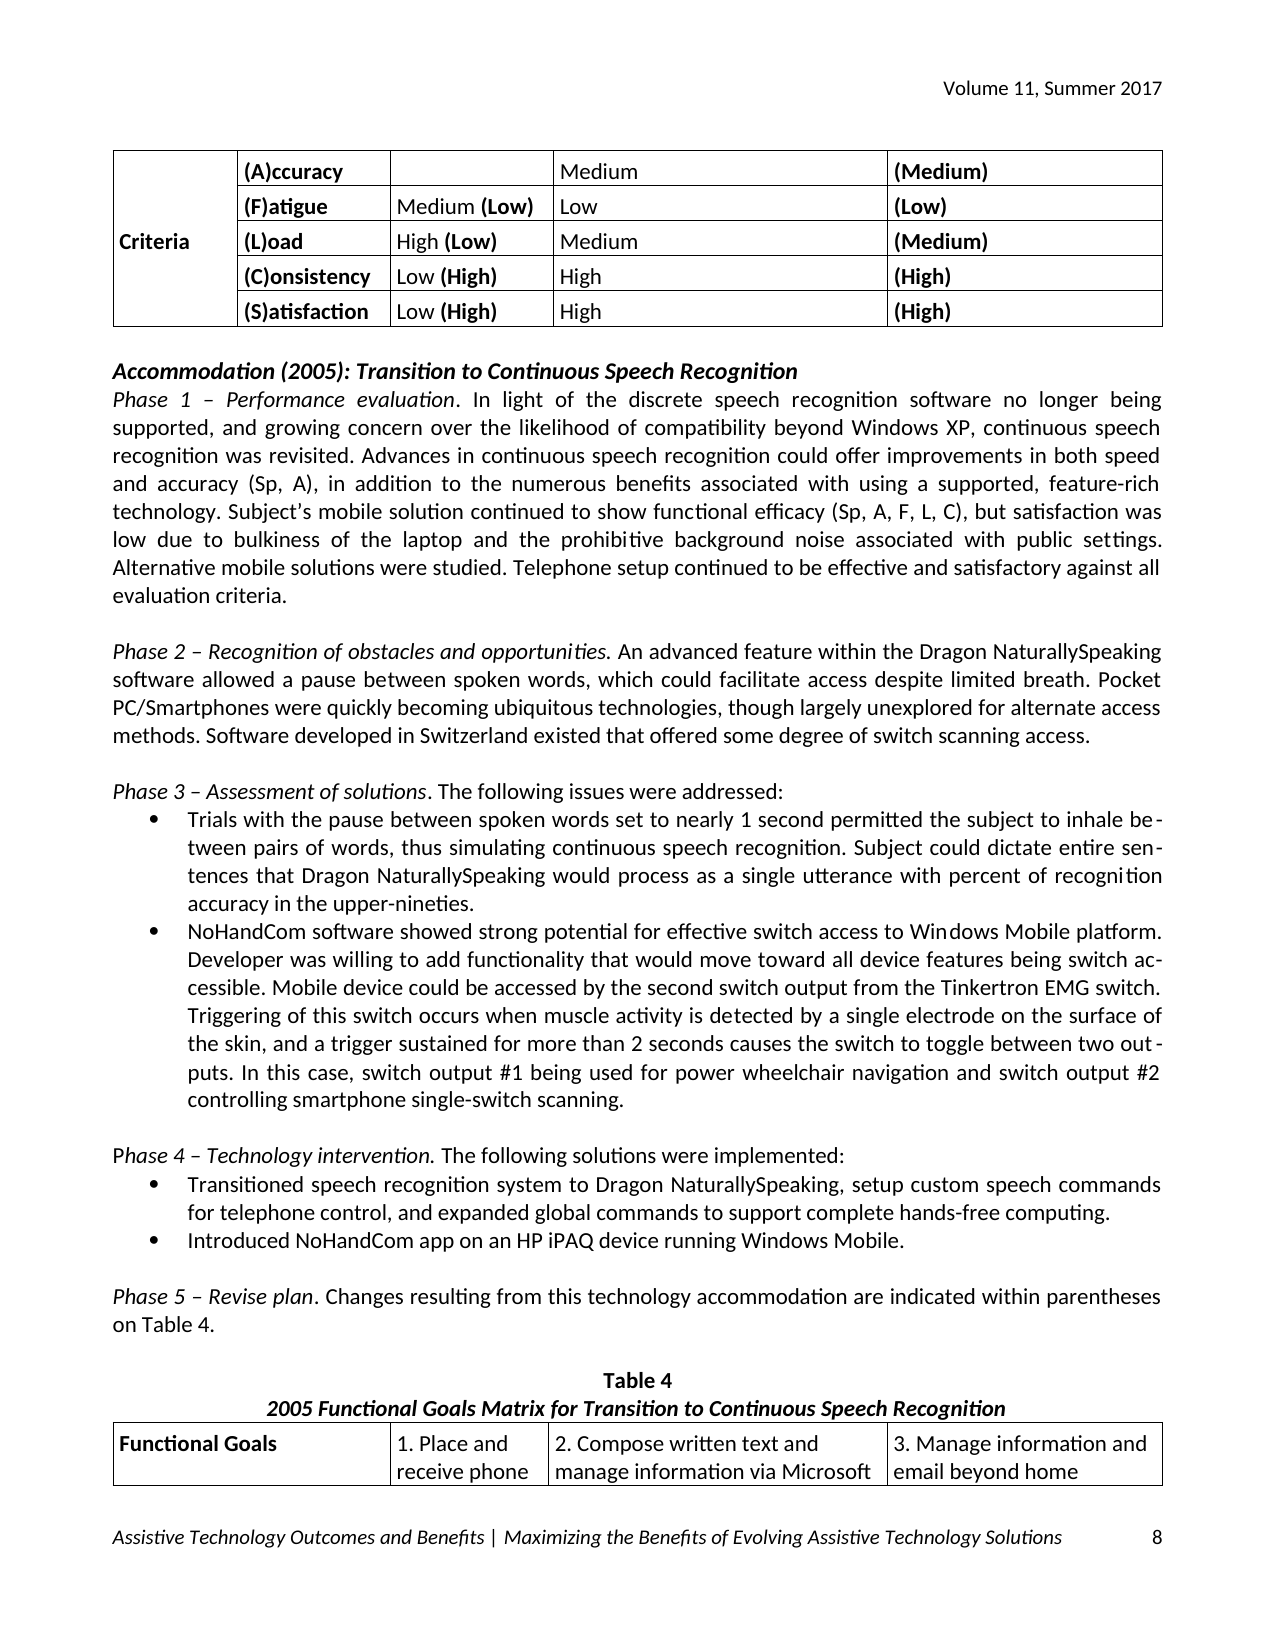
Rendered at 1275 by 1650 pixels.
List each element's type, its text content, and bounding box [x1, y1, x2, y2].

table_cell (L)oad [238, 221, 390, 255]
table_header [391, 1423, 548, 1485]
table_cell (Medium) [888, 221, 1162, 255]
table_cell (Low) [888, 186, 1162, 220]
list Introduced NoHandCom app on an HP iPAQ device running Windows Mobile. [150, 1226, 1162, 1254]
table_cell Evaluation Criteria [114, 151, 237, 326]
text Phase 3 – Assessment of solutions. The following issues were addressed: [112, 777, 1162, 805]
table_cell (High) [888, 291, 1162, 326]
table_cell (Medium) [888, 151, 1162, 185]
table_cell (A)ccuracy [238, 151, 390, 185]
list NoHandCom software showed strong potential for effective switch access to Windows Mobile platform. Developer was willing to add functionality that would move toward all device features being switch accessible. Mobile device could be accessed by the second switch output from the Tinkertron EMG switch. Triggering of this switch occurs when muscle activity is detected by a single electrode on the surface of the skin, and a trigger sustained for more than 2 seconds causes the switch to toggle between two outputs. In this case, switch output #1 being used for power wheelchair navigation and switch output #2 controlling smartphone single-switch scanning. [150, 917, 1162, 1114]
table_cell Low (High) [391, 256, 553, 290]
text Phase 1 – Performance evaluation. In light of the discrete speech recognition software no longer being supported, and growing concern over the likelihood of compatibility beyond Windows XP, continuous speech recognition was revisited. Advances in continuous speech recognition could offer improvements in both speed and accuracy (Sp, A), in addition to the numerous benefits associated with using a supported, feature-rich technology. Subject’s mobile solution continued to show functional efficacy (Sp, A, F, L, C), but satisfaction was low due to bulkiness of the laptop and the prohibitive background noise associated with public settings. Alternative mobile solutions were studied. Telephone setup continued to be effective and satisfactory against all evaluation criteria. [112, 385, 1162, 609]
text Accommodation (2005): Transition to Continuous Speech Recognition [112, 356, 1162, 385]
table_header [888, 1423, 1162, 1485]
table_cell Low (High) [391, 291, 553, 326]
table_cell High [554, 291, 887, 326]
table_cell (S)atisfaction [238, 291, 390, 326]
table_cell High [554, 256, 887, 290]
table_cell Medium (Low) [391, 186, 553, 220]
table_cell [391, 151, 553, 185]
table_cell (High) [888, 256, 1162, 290]
table_cell (C)onsistency [238, 256, 390, 290]
table_header Functional Goals [114, 1423, 390, 1485]
table_cell High (Low) [391, 221, 553, 255]
table_cell Low [554, 186, 887, 220]
table_cell (F)atigue [238, 186, 390, 220]
text 2005 Functional Goals Matrix for Transition to Continuous Speech Recognition [112, 1394, 1162, 1422]
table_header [549, 1423, 887, 1485]
table_cell Medium [554, 221, 887, 255]
list Trials with the pause between spoken words set to nearly 1 second permitted the subject to inhale between pairs of words, thus simulating continuous speech recognition. Subject could dictate entire sentences that Dragon NaturallySpeaking would process as a single utterance with percent of recognition accuracy in the upper-nineties. [150, 805, 1162, 917]
text Table 4 [112, 1366, 1162, 1394]
list Transitioned speech recognition system to Dragon NaturallySpeaking, setup custom speech commands for telephone control, and expanded global commands to support complete hands-free computing. [150, 1170, 1162, 1226]
text Phase 4 – Technology intervention. The following solutions were implemented: [112, 1142, 1162, 1170]
table_cell Medium [554, 151, 887, 185]
text Phase 5 – Revise plan. Changes resulting from this technology accommodation are indicated within parentheses on Table 4. [112, 1282, 1162, 1338]
text Phase 2 – Recognition of obstacles and opportunities. An advanced feature within the Dragon NaturallySpeaking software allowed a pause between spoken words, which could facilitate access despite limited breath. Pocket PC/Smartphones were quickly becoming ubiquitous technologies, though largely unexplored for alternate access methods. Software developed in Switzerland existed that offered some degree of switch scanning access. [112, 637, 1162, 749]
